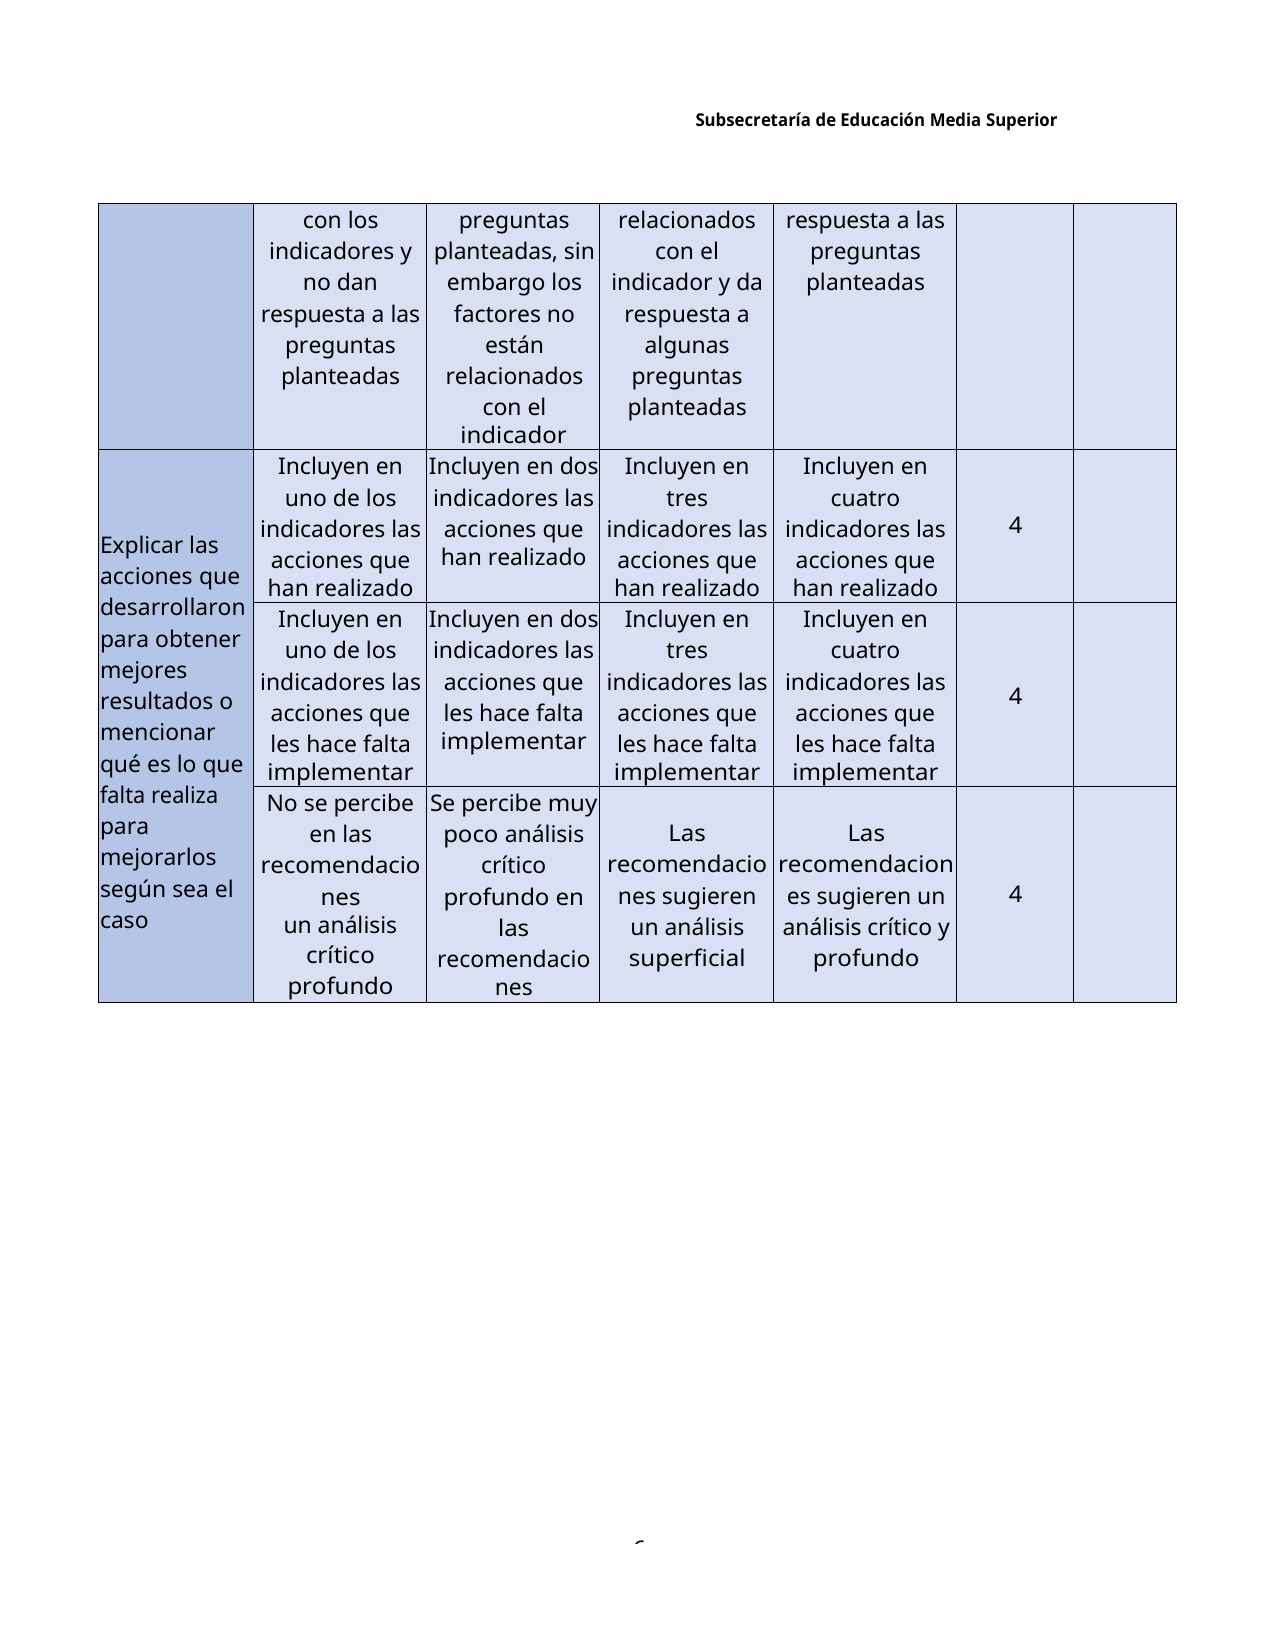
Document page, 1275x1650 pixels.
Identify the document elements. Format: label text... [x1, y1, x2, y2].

table_cell Explicar las acciones que desarrollaron para obtener mejores resultados o mencionar qué es lo que falta realiza para mejorarlos según sea el caso [99, 450, 253, 1002]
table_cell 4 [957, 787, 1073, 1002]
table_header respuesta a las preguntas planteadas [774, 204, 956, 449]
table_cell Se percibe muy poco análisis crítico profundo en las recomendacio nes [427, 787, 599, 1002]
table_cell [1074, 450, 1176, 602]
table_header preguntas planteadas, sin embargo los factores no están relacionados con el indicador [427, 204, 599, 449]
table_header [99, 204, 253, 449]
table_cell 4 [957, 450, 1073, 602]
table_cell Incluyen en uno de los indicadores las acciones que han realizado [254, 450, 426, 602]
table_header relacionados con el indicador y da respuesta a algunas preguntas planteadas [600, 204, 773, 449]
table_cell 4 [957, 603, 1073, 786]
table_header [1074, 204, 1176, 449]
table_header con los indicadores y no dan respuesta a las preguntas planteadas [254, 204, 426, 449]
table_cell [1074, 787, 1176, 1002]
table_cell Las recomendacio nes sugieren un análisis superficial [600, 787, 773, 1002]
table_cell Incluyen en cuatro indicadores las acciones que han realizado [774, 450, 956, 602]
table_cell [1074, 603, 1176, 786]
table_header [957, 204, 1073, 449]
table_cell Incluyen en tres indicadores las acciones que les hace falta implementar [600, 603, 773, 786]
table_cell Incluyen en cuatro indicadores las acciones que les hace falta implementar [774, 603, 956, 786]
table_cell Incluyen en tres indicadores las acciones que han realizado [600, 450, 773, 602]
table_cell Las recomendacion es sugieren un análisis crítico y profundo [774, 787, 956, 1002]
table_cell Incluyen en dos indicadores las acciones que han realizado [427, 450, 599, 602]
table_cell No se percibe en las recomendacio nes un análisis crítico profundo [254, 787, 426, 1002]
table_cell Incluyen en uno de los indicadores las acciones que les hace falta implementar [254, 603, 426, 786]
table_cell Incluyen en dos indicadores las acciones que les hace falta implementar [427, 603, 599, 786]
